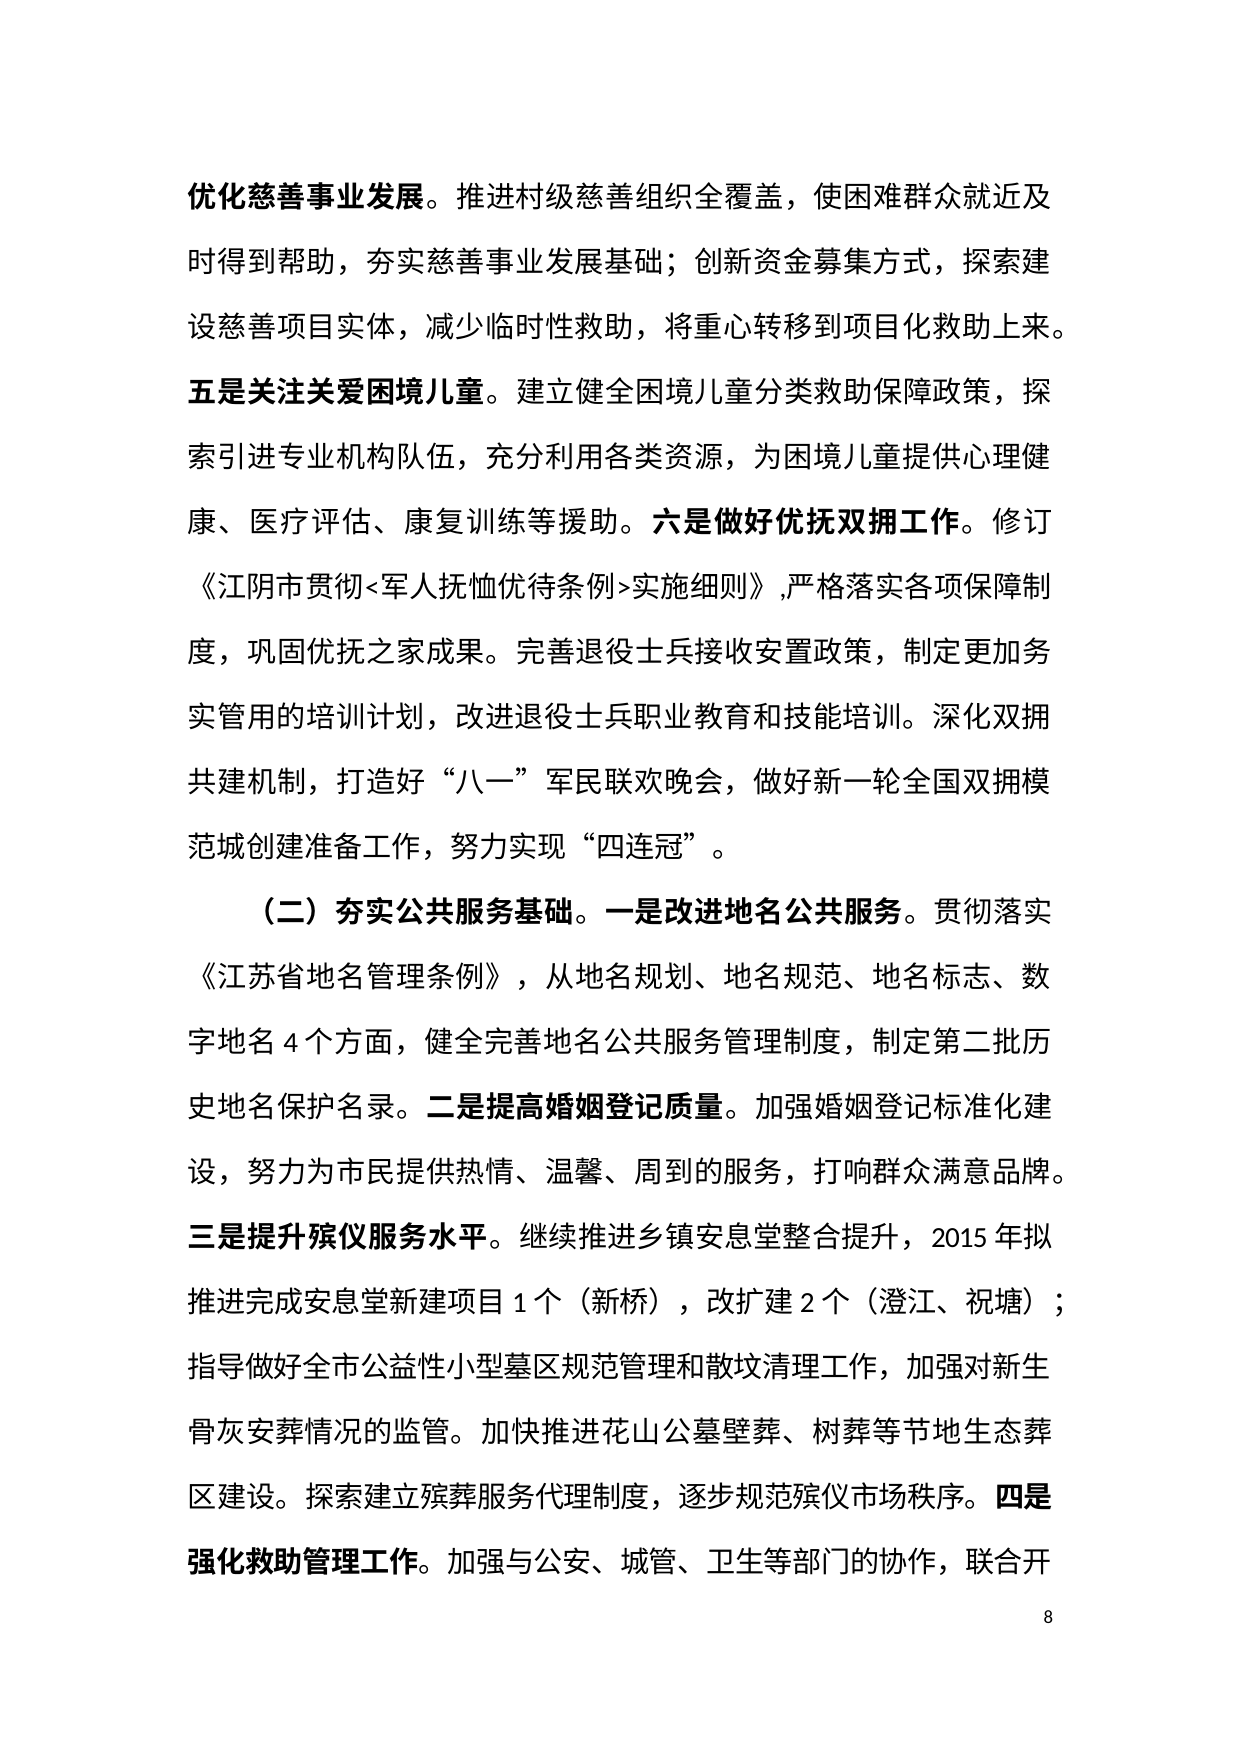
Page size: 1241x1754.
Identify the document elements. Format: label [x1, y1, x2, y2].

text [187, 162, 1053, 877]
text [187, 877, 1053, 1592]
